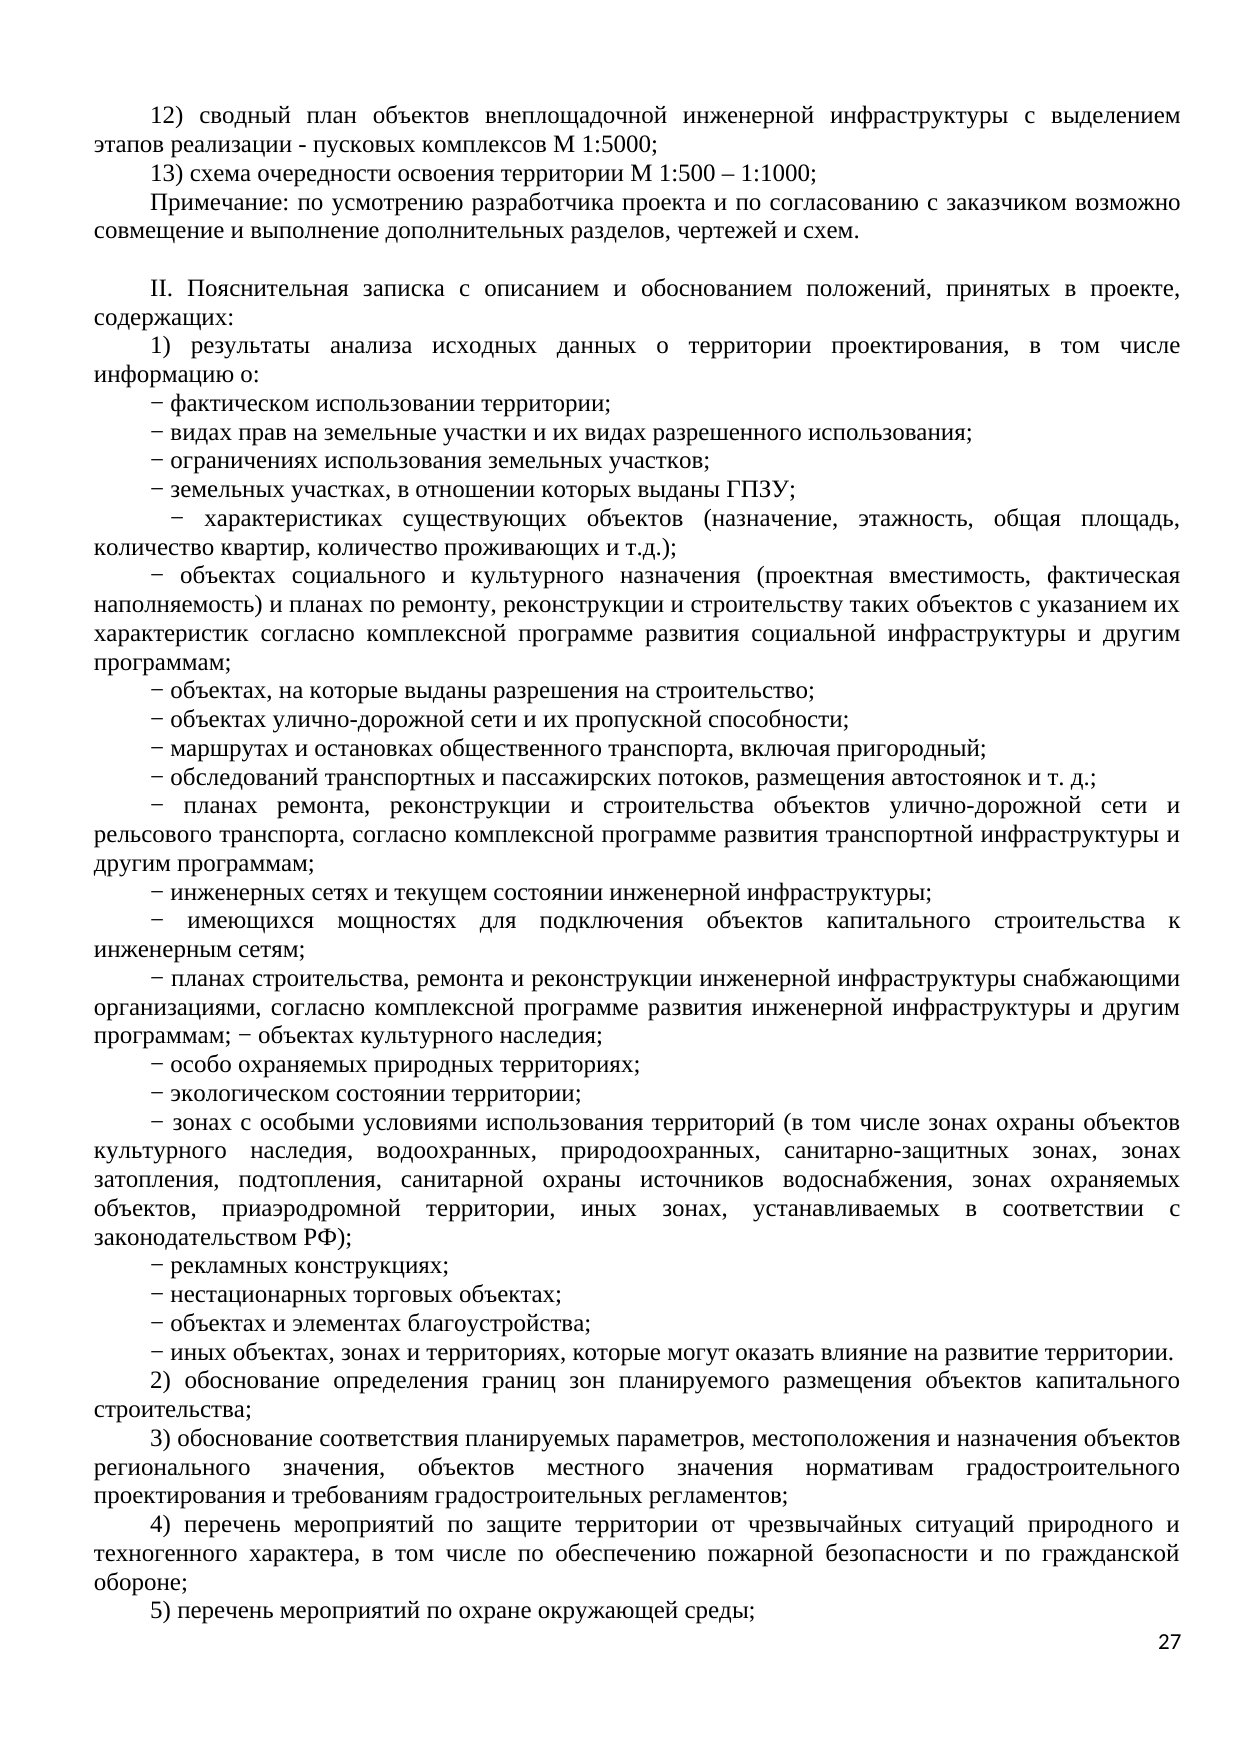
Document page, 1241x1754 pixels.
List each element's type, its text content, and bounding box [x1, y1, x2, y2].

text 13) схема очередности освоения территории М 1:500 – 1:1000; [94, 158, 1181, 187]
text Примечание: по усмотрению разработчика проекта и по согласованию с заказчиком возможно совмещение и выполнение дополнительных разделов, чертежей и схем. [94, 187, 1181, 244]
text − планах строительства, ремонта и реконструкции инженерной инфраструктуры снабжающими организациями, согласно комплексной программе развития инженерной инфраструктуры и другим программам; − объектах культурного наследия; [94, 963, 1181, 1049]
text − обследований транспортных и пассажирских потоков, размещения автостоянок и т. д.; [94, 762, 1181, 790]
text 2) обоснование определения границ зон планируемого размещения объектов капитального строительства; [94, 1365, 1181, 1423]
text − характеристиках существующих объектов (назначение, этажность, общая площадь, количество квартир, количество проживающих и т.д.); [94, 503, 1181, 560]
text − ограничениях использования земельных участков; [94, 445, 1181, 474]
text − нестационарных торговых объектах; [94, 1279, 1181, 1308]
text 4) перечень мероприятий по защите территории от чрезвычайных ситуаций природного и техногенного характера, в том числе по обеспечению пожарной безопасности и по гражданской обороне; [94, 1509, 1181, 1595]
text − объектах социального и культурного назначения (проектная вместимость, фактическая наполняемость) и планах по ремонту, реконструкции и строительству таких объектов с указанием их характеристик согласно комплексной программе развития социальной инфраструктуры и другим программам; [94, 560, 1181, 675]
text II. Пояснительная записка с описанием и обоснованием положений, принятых в проекте, содержащих: [94, 273, 1181, 330]
text − рекламных конструкциях; [94, 1250, 1181, 1279]
text − зонах с особыми условиями использования территорий (в том числе зонах охраны объектов культурного наследия, водоохранных, природоохранных, санитарно-защитных зонах, зонах затопления, подтопления, санитарной охраны источников водоснабжения, зонах охраняемых объектов, приаэродромной территории, иных зонах, устанавливаемых в соответствии с законодательством РФ); [94, 1107, 1181, 1250]
text 5) перечень мероприятий по охране окружающей среды; [94, 1595, 1181, 1624]
text − планах ремонта, реконструкции и строительства объектов улично-дорожной сети и рельсового транспорта, согласно комплексной программе развития транспортной инфраструктуры и другим программам; [94, 790, 1181, 877]
text − особо охраняемых природных территориях; [94, 1049, 1181, 1078]
text 1) результаты анализа исходных данных о территории проектирования, в том числе информацию о: [94, 330, 1181, 388]
text − земельных участках, в отношении которых выданы ГПЗУ; [94, 474, 1181, 503]
text − объектах улично-дорожной сети и их пропускной способности; [94, 704, 1181, 733]
text 3) обоснование соответствия планируемых параметров, местоположения и назначения объектов регионального значения, объектов местного значения нормативам градостроительного проектирования и требованиям градостроительных регламентов; [94, 1423, 1181, 1509]
text − видах прав на земельные участки и их видах разрешенного использования; [94, 417, 1181, 445]
text − фактическом использовании территории; [94, 388, 1181, 417]
text 12) сводный план объектов внеплощадочной инженерной инфраструктуры с выделением этапов реализации - пусковых комплексов М 1:5000; [94, 100, 1181, 158]
text − объектах и элементах благоустройства; [94, 1308, 1181, 1337]
text − экологическом состоянии территории; [94, 1078, 1181, 1107]
text − иных объектах, зонах и территориях, которые могут оказать влияние на развитие территории. [94, 1337, 1181, 1365]
text − инженерных сетях и текущем состоянии инженерной инфраструктуры; [94, 877, 1181, 905]
text − объектах, на которые выданы разрешения на строительство; [94, 675, 1181, 704]
text − маршрутах и остановках общественного транспорта, включая пригородный; [94, 733, 1181, 762]
text − имеющихся мощностях для подключения объектов капитального строительства к инженерным сетям; [94, 905, 1181, 963]
